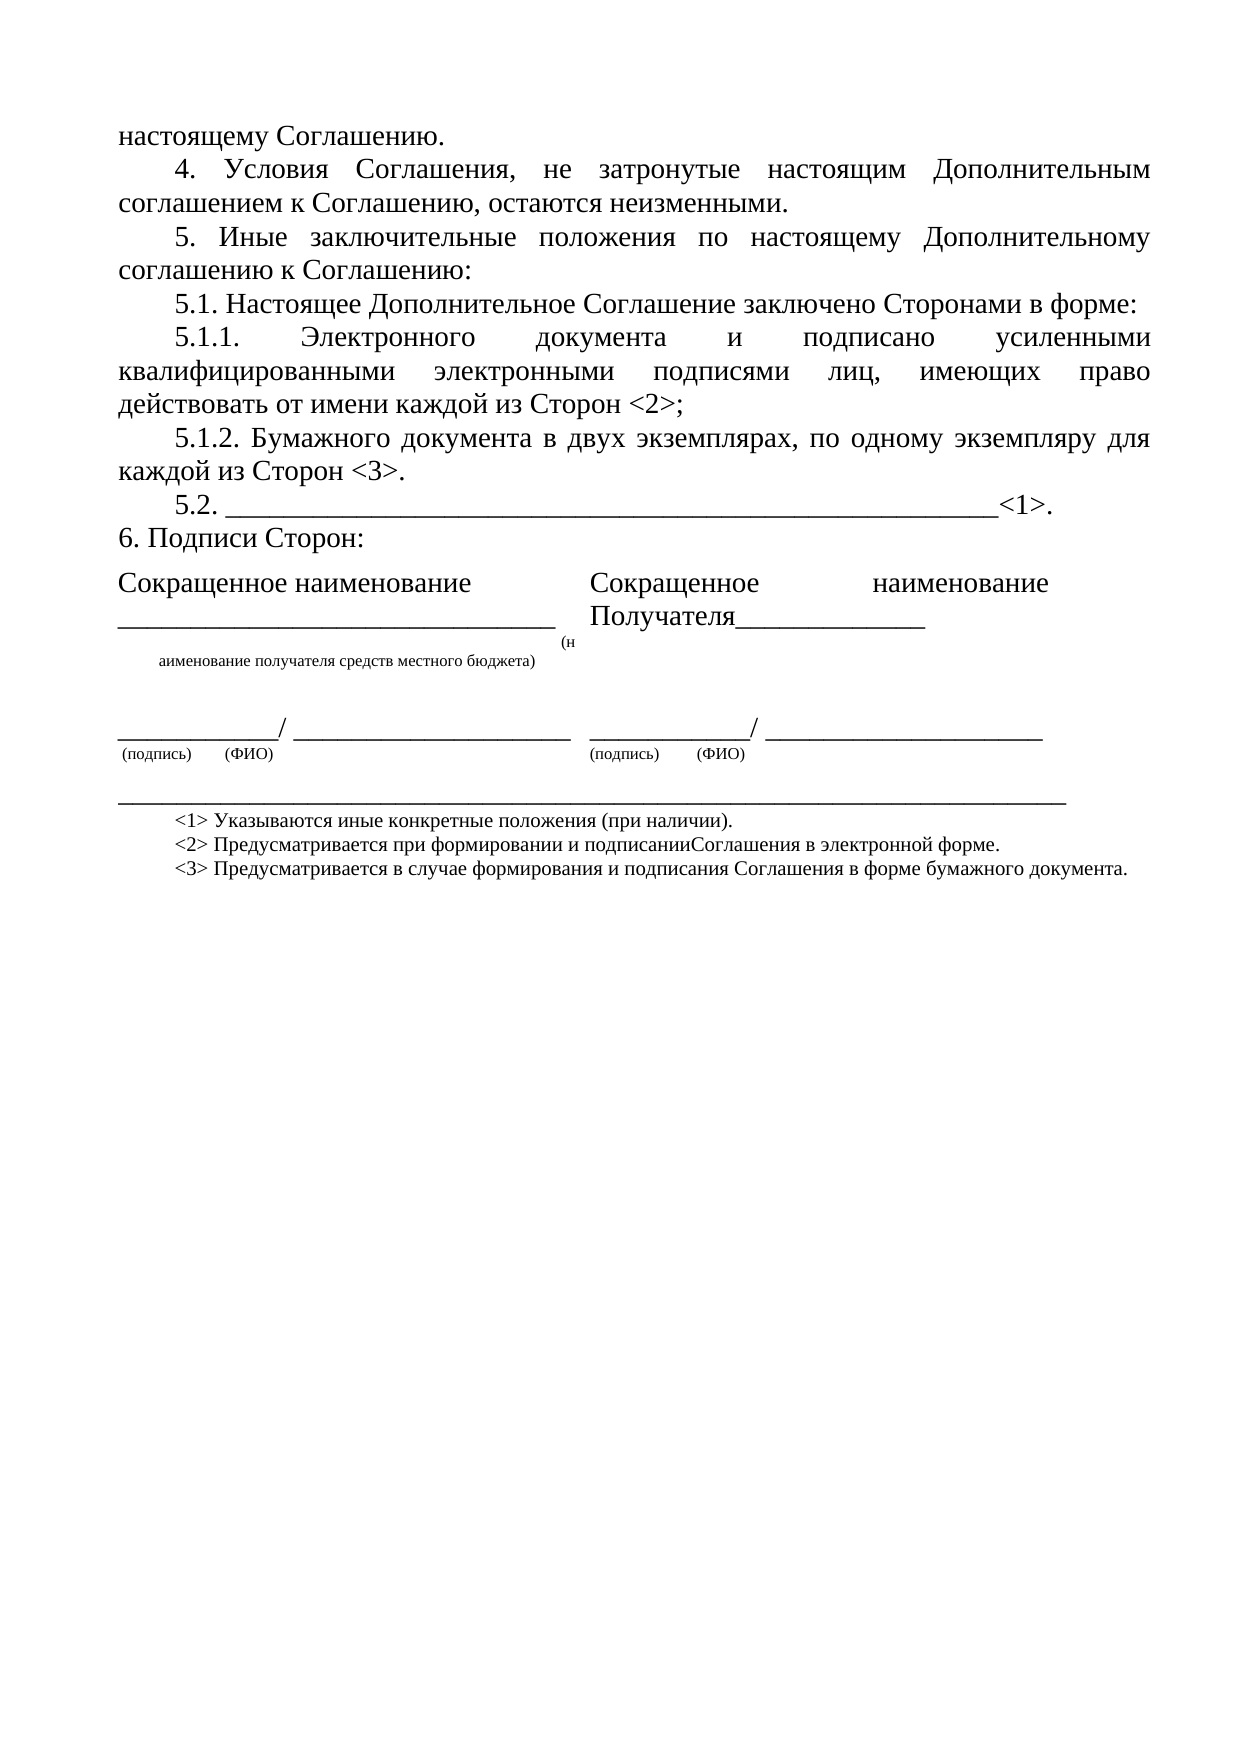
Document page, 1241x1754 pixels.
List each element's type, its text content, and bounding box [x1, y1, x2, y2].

text 5.1.1. Электронного документа и подписано усиленными квалифицированными электронными подписями лиц, имеющих право действовать от имени каждой из Сторон <2>; [118, 319, 1152, 420]
text 5. Иные заключительные положения по настоящему Дополнительному соглашению к Соглашению: [118, 219, 1152, 286]
text <3> Предусматривается в случае формирования и подписания Соглашения в форме бумажного документа. [118, 856, 1152, 880]
text 5.1.2. Бумажного документа в двух экземплярах, по одному экземпляру для каждой из Сторон <3>. [118, 420, 1152, 487]
text _________________________________________________________________ [118, 774, 1152, 807]
table_header Сокращенное наименование ______________________________ (наименование получателя средств местного бюджета) [111, 554, 583, 700]
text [118, 118, 1152, 152]
table_header Сокращенное наименование Получателя_____________ [583, 554, 1056, 700]
table_cell ___________/ ___________________ (подпись) (ФИО) [111, 700, 583, 774]
text 4. Условия Соглашения, не затронутые настоящим Дополнительным соглашением к Соглашению, остаются неизменными. [118, 152, 1152, 219]
text 6. Подписи Сторон: [118, 521, 1152, 554]
text <1> Указываются иные конкретные положения (при наличии). [118, 807, 1152, 832]
text <2> Предусматривается при формировании и подписанииСоглашения в электронной форме. [118, 832, 1152, 856]
table_cell ___________/ ___________________ (подпись) (ФИО) [583, 700, 1056, 774]
text 5.2. _____________________________________________________<1>. [118, 487, 1152, 521]
text 5.1. Настоящее Дополнительное Соглашение заключено Сторонами в форме: [118, 286, 1152, 319]
